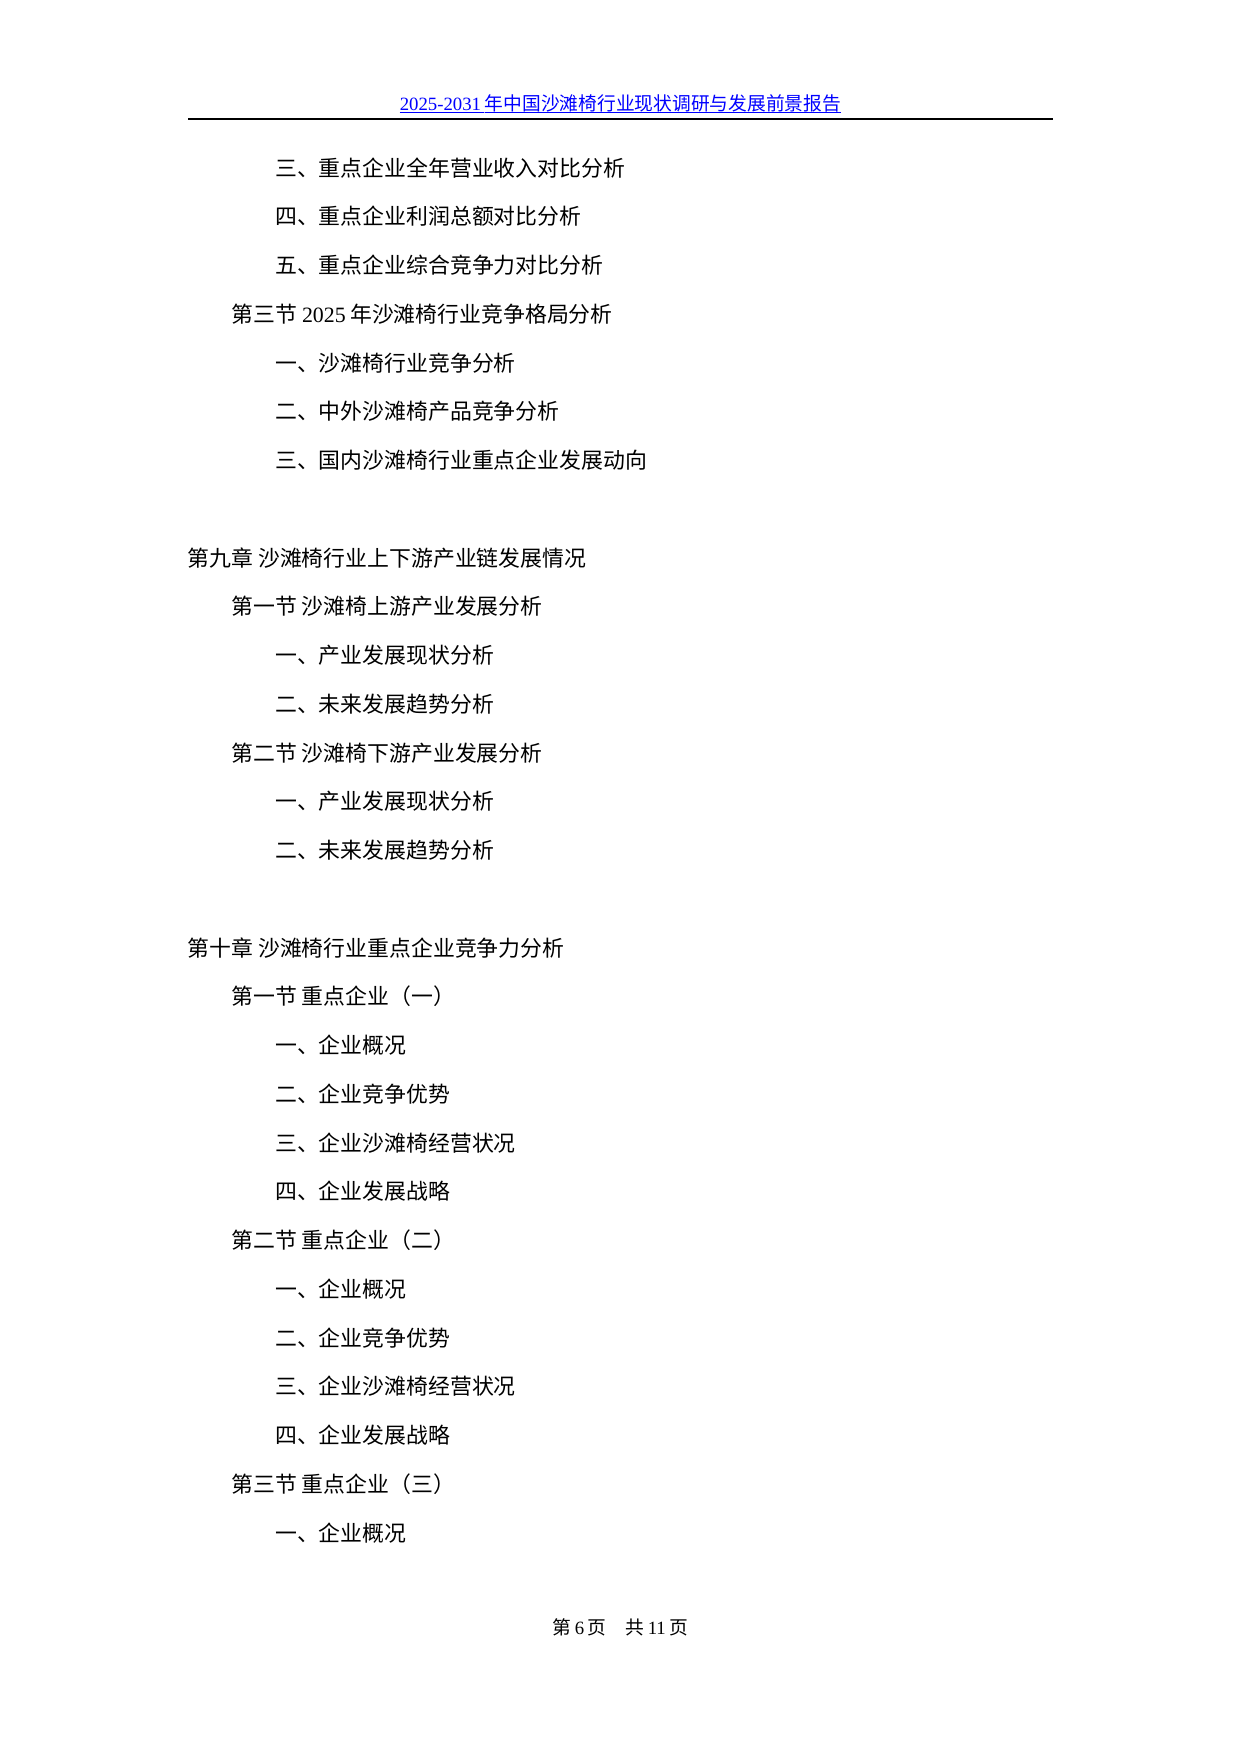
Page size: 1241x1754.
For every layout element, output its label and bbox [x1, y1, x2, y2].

text [187, 150, 1053, 1548]
